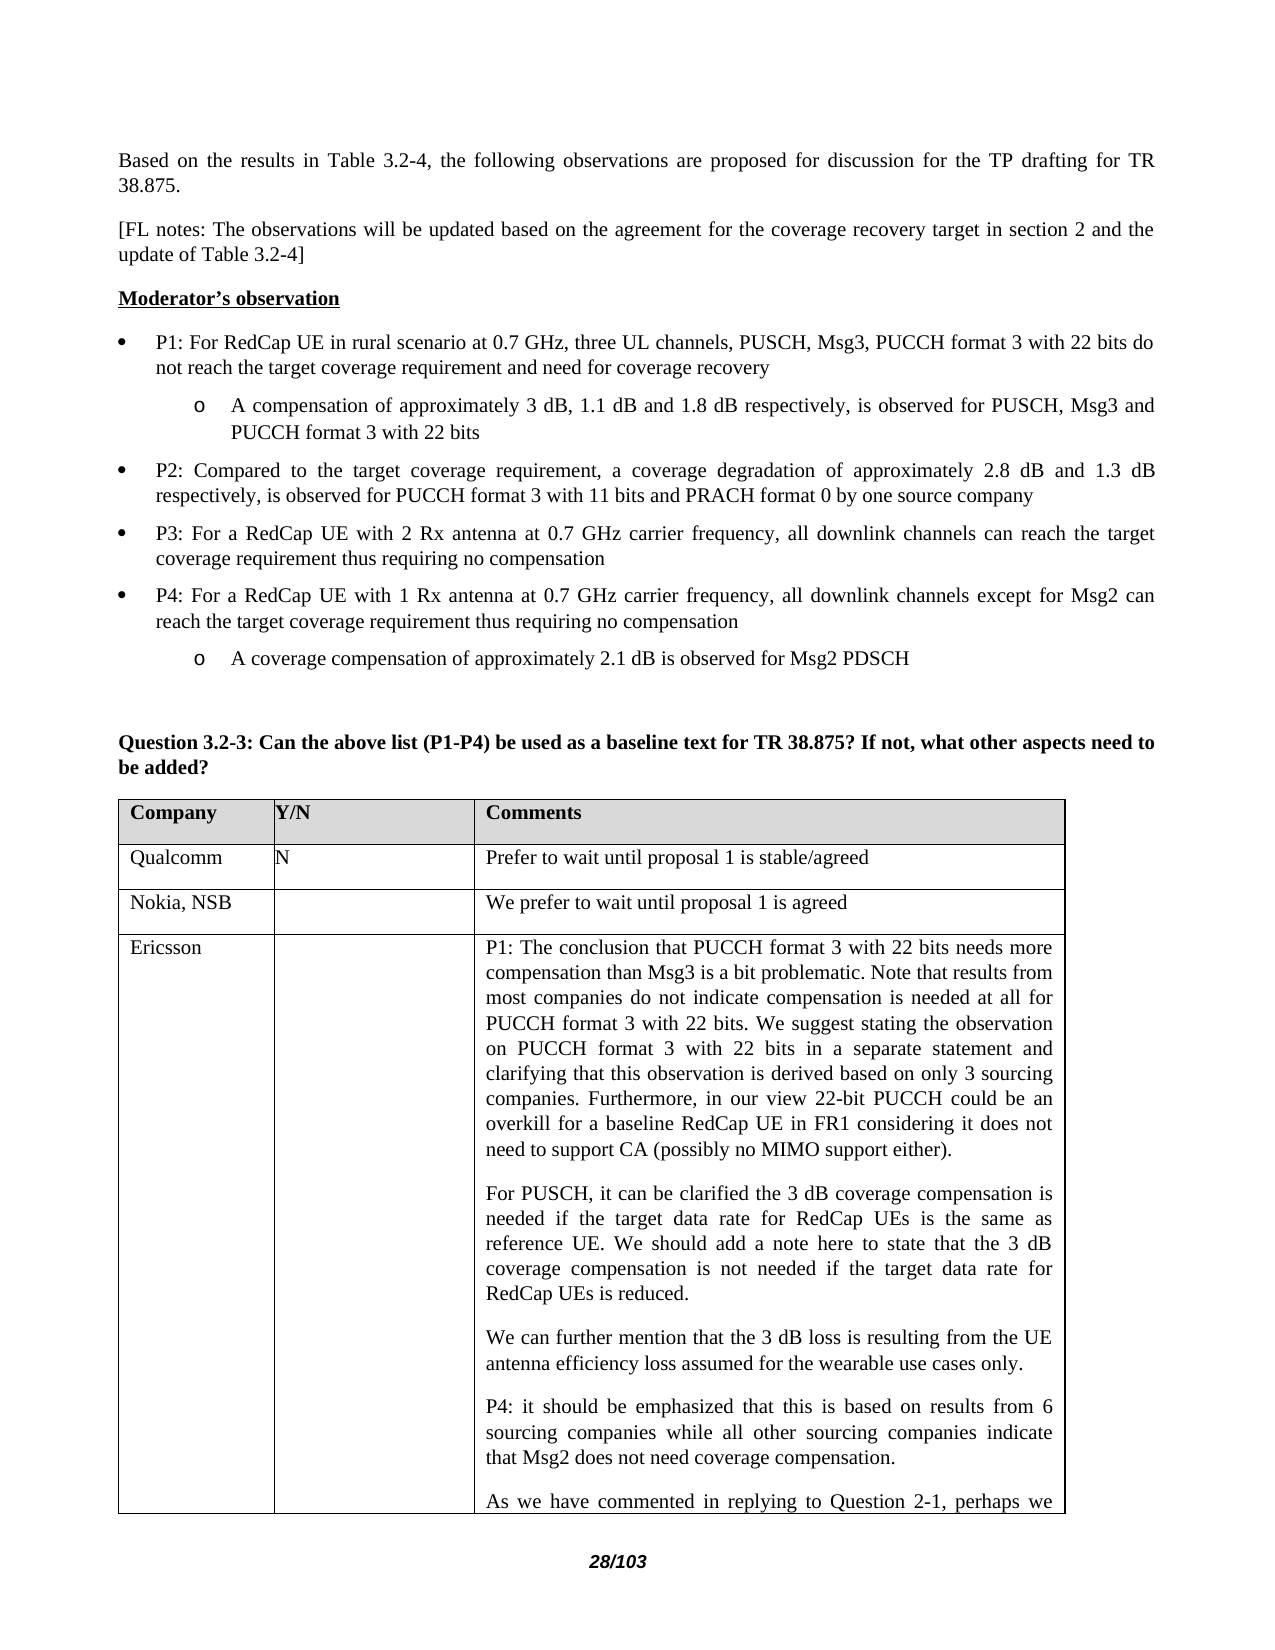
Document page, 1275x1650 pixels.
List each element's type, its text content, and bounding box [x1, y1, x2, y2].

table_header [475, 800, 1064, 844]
text Based on the results in Table 3.2-4, the following observations are proposed for discussion for the TP drafting for TR 38.875. [118, 148, 1157, 197]
list A coverage compensation of approximately 2.1 dB is observed for Msg2 PDSCH [193, 646, 1157, 672]
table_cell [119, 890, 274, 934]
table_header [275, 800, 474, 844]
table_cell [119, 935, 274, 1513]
list P1: For RedCap UE in rural scenario at 0.7 GHz, three UL channels, PUSCH, Msg3, PUCCH format 3 with 22 bits do not reach the target coverage requirement and need for coverage recovery [118, 330, 1157, 379]
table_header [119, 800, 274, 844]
list P2: Compared to the target coverage requirement, a coverage degradation of approximately 2.8 dB and 1.3 dB respectively, is observed for PUCCH format 3 with 11 bits and PRACH format 0 by one source company [118, 457, 1157, 507]
text [FL notes: The observations will be updated based on the agreement for the coverage recovery target in section 2 and the update of Table 3.2-4] [118, 217, 1157, 266]
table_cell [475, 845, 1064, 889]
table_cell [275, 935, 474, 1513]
list P3: For a RedCap UE with 2 Rx antenna at 0.7 GHz carrier frequency, all downlink channels can reach the target coverage requirement thus requiring no compensation [118, 520, 1157, 570]
list A compensation of approximately 3 dB, 1.1 dB and 1.8 dB respectively, is observed for PUSCH, Msg3 and PUCCH format 3 with 22 bits [193, 393, 1157, 444]
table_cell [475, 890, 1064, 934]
list P4: For a RedCap UE with 1 Rx antenna at 0.7 GHz carrier frequency, all downlink channels except for Msg2 can reach the target coverage requirement thus requiring no compensation [118, 583, 1157, 633]
text Moderator’s observation [118, 286, 1157, 310]
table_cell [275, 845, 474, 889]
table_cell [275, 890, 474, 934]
text Question 3.2-3: Can the above list (P1-P4) be used as a baseline text for TR 38.875? If not, what other aspects need to be added? [118, 730, 1157, 779]
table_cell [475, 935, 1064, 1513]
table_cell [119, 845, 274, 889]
